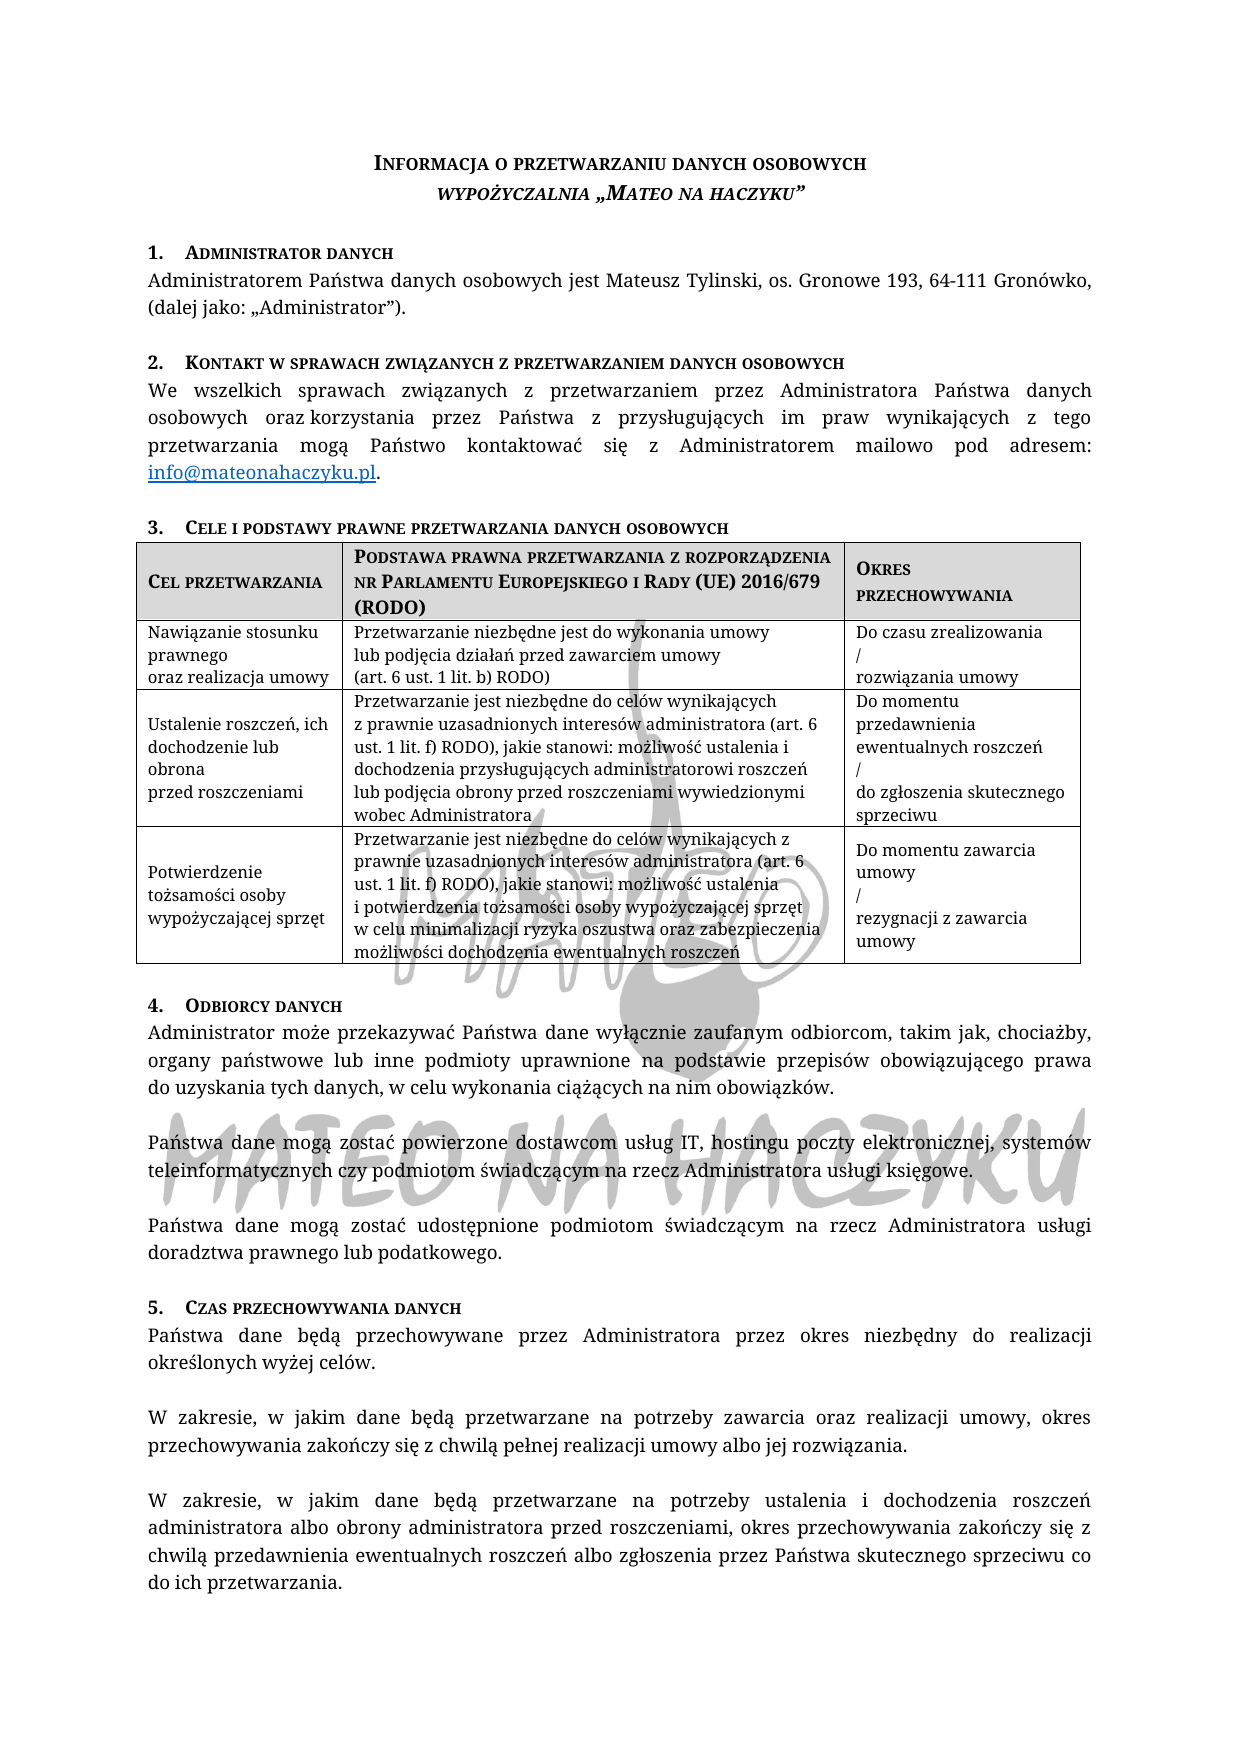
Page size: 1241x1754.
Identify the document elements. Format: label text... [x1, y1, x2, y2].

list Kontakt w sprawach związanych z przetwarzaniem danych osobowych [148, 349, 1093, 375]
picture [147, 530, 1093, 1007]
picture [147, 1168, 1093, 1224]
table_cell Nawiązanie stosunku prawnego oraz realizacja umowy [137, 621, 342, 689]
text Administrator może przekazywać Państwa dane wyłącznie zaufanym odbiorcom, takim jak, chociażby, organy państwowe lub inne podmioty uprawnione na podstawie przepisów obowiązującego prawa do uzyskania tych danych, w celu wykonania ciążących na nim obowiązków. [148, 1019, 1093, 1100]
table_cell Do czasu zrealizowania / rozwiązania umowy [845, 621, 1080, 689]
table_cell Ustalenie roszczeń, ich dochodzenie lub obrona przed roszczeniami [137, 690, 342, 826]
table_cell Przetwarzanie niezbędne jest do wykonania umowy lub podjęcia działań przed zawarciem umowy (art. 6 ust. 1 lit. b) RODO) [343, 621, 844, 689]
text Państwa dane mogą zostać powierzone dostawcom usług IT, hostingu poczty elektronicznej, systemów teleinformatycznych czy podmiotom świadczącym na rzecz Administratora usługi księgowe. [148, 1129, 1093, 1182]
list Odbiorcy danych [148, 992, 1093, 1017]
text Państwa dane będą przechowywane przez Administratora przez okres niezbędny do realizacji określonych wyżej celów. [148, 1322, 1093, 1375]
table_header Podstawa prawna przetwarzania z rozporządzenia nr Parlamentu Europejskiego i Rady (UE) 2016/679 (RODO) [343, 543, 844, 619]
list Czas przechowywania danych [148, 1294, 1093, 1320]
table_header Cel przetwarzania [137, 543, 342, 619]
table_cell Przetwarzanie jest niezbędne do celów wynikających z prawnie uzasadnionych interesów administratora (art. 6 ust. 1 lit. f) RODO), jakie stanowi: możliwość ustalenia i potwierdzenia tożsamości osoby wypożyczającej sprzęt w celu minimalizacji ryzyka oszustwa oraz zabezpieczenia możliwości dochodzenia ewentualnych roszczeń [343, 827, 844, 963]
text Administratorem Państwa danych osobowych jest Mateusz Tylinski, os. Gronowe 193, 64-111 Gronówko, (dalej jako: „Administrator”). [148, 292, 1093, 320]
text Informacja o przetwarzaniu danych osobowych wypożyczalnia „Mateo na haczyku” [148, 148, 1093, 207]
list Cele i podstawy prawne przetwarzania danych osobowych [148, 514, 1093, 540]
text We wszelkich sprawach związanych z przetwarzaniem przez Administratora Państwa danych osobowych oraz korzystania przez Państwa z przysługujących im praw wynikających z tego przetwarzania mogą Państwo kontaktować się z Administratorem mailowo pod adresem: info@mateonahaczyku.pl. [148, 377, 1093, 485]
picture [147, 1009, 1093, 1038]
table_cell Do momentu zawarcia umowy / rezygnacji z zawarcia umowy [845, 827, 1080, 963]
table_header Okres przechowywania [845, 543, 1080, 619]
text Państwa dane mogą zostać udostępnione podmiotom świadczącym na rzecz Administratora usługi doradztwa prawnego lub podatkowego. [148, 1212, 1093, 1265]
text W zakresie, w jakim dane będą przetwarzane na potrzeby ustalenia i dochodzenia roszczeń administratora albo obrony administratora przed roszczeniami, okres przechowywania zakończy się z chwilą przedawnienia ewentualnych roszczeń albo zgłoszenia przez Państwa skutecznego sprzeciwu co do ich przetwarzania. [148, 1487, 1093, 1595]
picture [147, 1039, 1093, 1167]
text W zakresie, w jakim dane będą przetwarzane na potrzeby zawarcia oraz realizacji umowy, okres przechowywania zakończy się z chwilą pełnej realizacji umowy albo jej rozwiązania. [148, 1404, 1093, 1457]
table_cell Potwierdzenie tożsamości osoby wypożyczającej sprzęt [137, 827, 342, 963]
table_cell Przetwarzanie jest niezbędne do celów wynikających z prawnie uzasadnionych interesów administratora (art. 6 ust. 1 lit. f) RODO), jakie stanowi: możliwość ustalenia i dochodzenia przysługujących administratorowi roszczeń lub podjęcia obrony przed roszczeniami wywiedzionymi wobec Administratora [343, 690, 844, 826]
list Administrator danych [148, 239, 1093, 265]
table_cell Do momentu przedawnienia ewentualnych roszczeń / do zgłoszenia skutecznego sprzeciwu [845, 690, 1080, 826]
